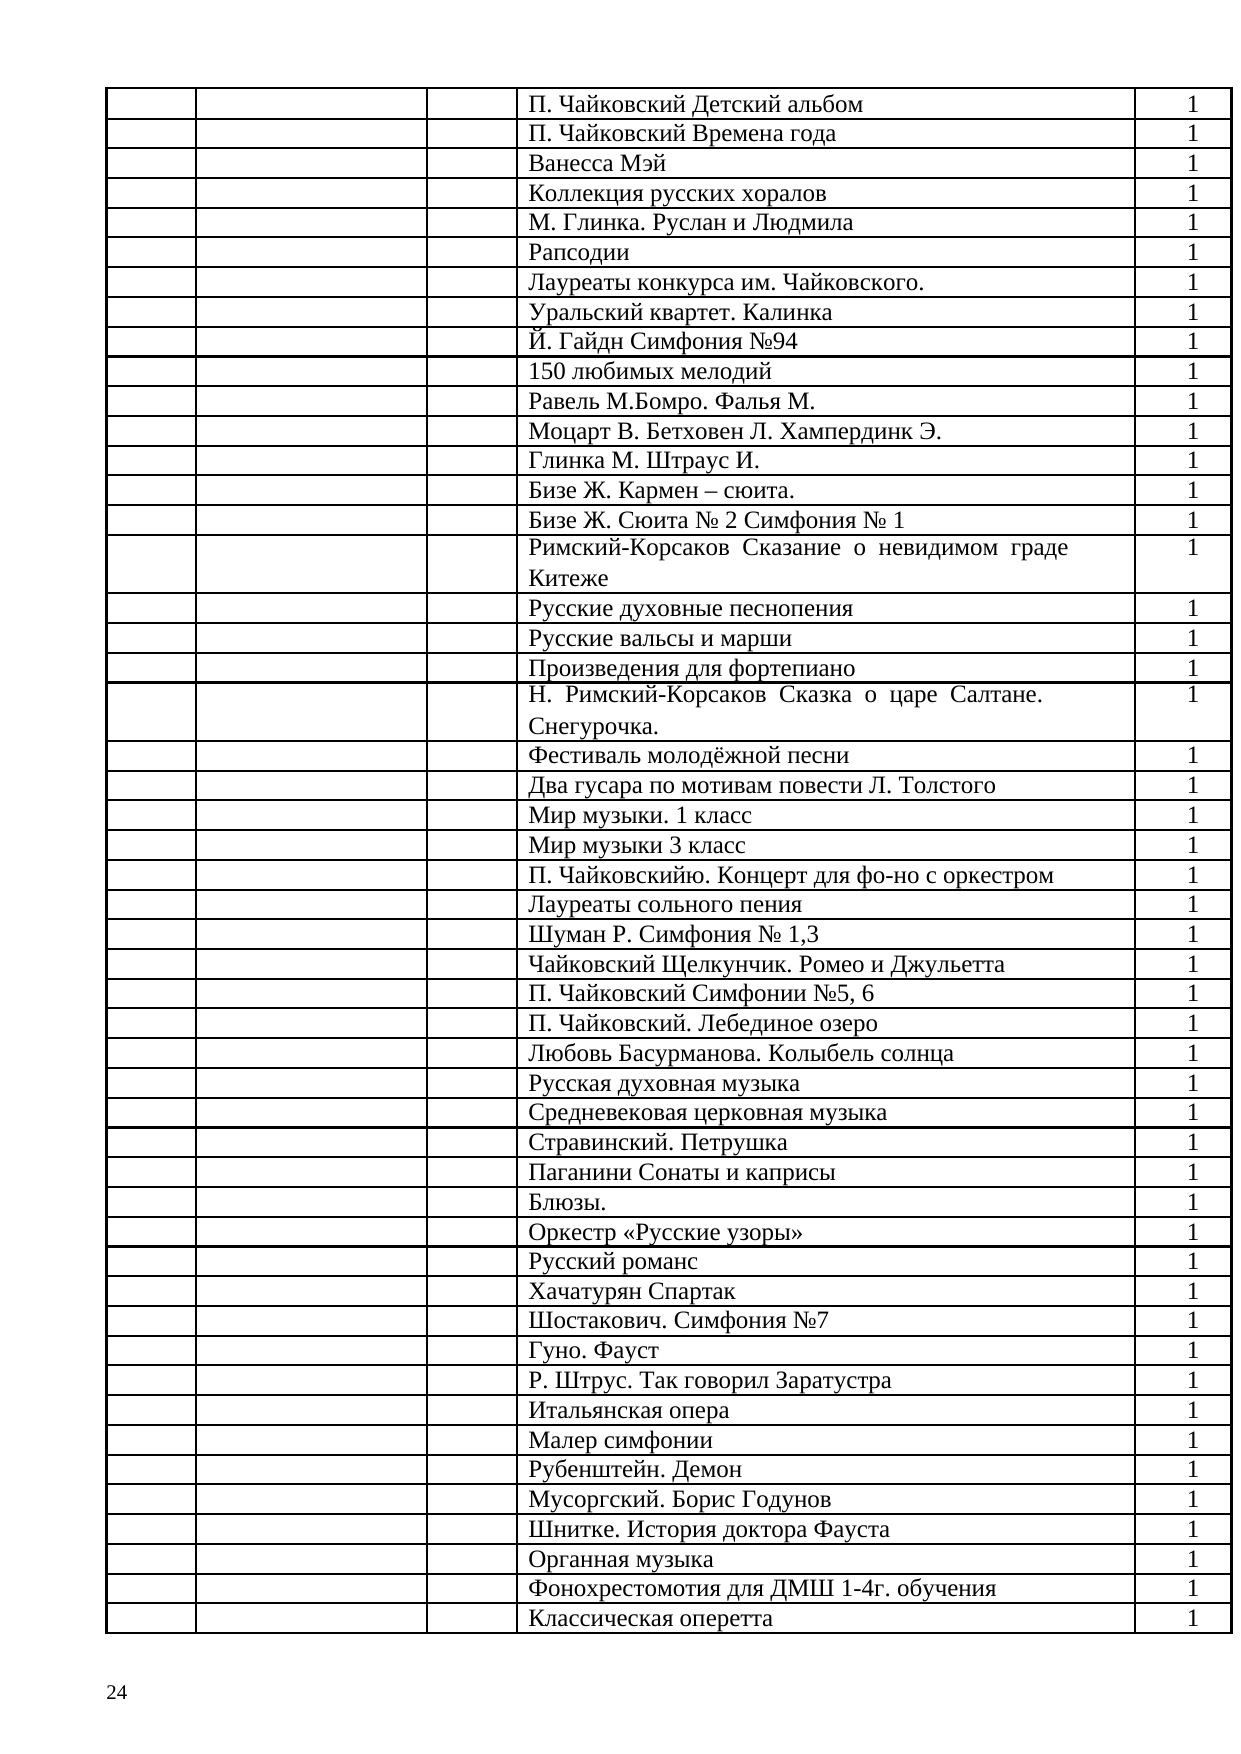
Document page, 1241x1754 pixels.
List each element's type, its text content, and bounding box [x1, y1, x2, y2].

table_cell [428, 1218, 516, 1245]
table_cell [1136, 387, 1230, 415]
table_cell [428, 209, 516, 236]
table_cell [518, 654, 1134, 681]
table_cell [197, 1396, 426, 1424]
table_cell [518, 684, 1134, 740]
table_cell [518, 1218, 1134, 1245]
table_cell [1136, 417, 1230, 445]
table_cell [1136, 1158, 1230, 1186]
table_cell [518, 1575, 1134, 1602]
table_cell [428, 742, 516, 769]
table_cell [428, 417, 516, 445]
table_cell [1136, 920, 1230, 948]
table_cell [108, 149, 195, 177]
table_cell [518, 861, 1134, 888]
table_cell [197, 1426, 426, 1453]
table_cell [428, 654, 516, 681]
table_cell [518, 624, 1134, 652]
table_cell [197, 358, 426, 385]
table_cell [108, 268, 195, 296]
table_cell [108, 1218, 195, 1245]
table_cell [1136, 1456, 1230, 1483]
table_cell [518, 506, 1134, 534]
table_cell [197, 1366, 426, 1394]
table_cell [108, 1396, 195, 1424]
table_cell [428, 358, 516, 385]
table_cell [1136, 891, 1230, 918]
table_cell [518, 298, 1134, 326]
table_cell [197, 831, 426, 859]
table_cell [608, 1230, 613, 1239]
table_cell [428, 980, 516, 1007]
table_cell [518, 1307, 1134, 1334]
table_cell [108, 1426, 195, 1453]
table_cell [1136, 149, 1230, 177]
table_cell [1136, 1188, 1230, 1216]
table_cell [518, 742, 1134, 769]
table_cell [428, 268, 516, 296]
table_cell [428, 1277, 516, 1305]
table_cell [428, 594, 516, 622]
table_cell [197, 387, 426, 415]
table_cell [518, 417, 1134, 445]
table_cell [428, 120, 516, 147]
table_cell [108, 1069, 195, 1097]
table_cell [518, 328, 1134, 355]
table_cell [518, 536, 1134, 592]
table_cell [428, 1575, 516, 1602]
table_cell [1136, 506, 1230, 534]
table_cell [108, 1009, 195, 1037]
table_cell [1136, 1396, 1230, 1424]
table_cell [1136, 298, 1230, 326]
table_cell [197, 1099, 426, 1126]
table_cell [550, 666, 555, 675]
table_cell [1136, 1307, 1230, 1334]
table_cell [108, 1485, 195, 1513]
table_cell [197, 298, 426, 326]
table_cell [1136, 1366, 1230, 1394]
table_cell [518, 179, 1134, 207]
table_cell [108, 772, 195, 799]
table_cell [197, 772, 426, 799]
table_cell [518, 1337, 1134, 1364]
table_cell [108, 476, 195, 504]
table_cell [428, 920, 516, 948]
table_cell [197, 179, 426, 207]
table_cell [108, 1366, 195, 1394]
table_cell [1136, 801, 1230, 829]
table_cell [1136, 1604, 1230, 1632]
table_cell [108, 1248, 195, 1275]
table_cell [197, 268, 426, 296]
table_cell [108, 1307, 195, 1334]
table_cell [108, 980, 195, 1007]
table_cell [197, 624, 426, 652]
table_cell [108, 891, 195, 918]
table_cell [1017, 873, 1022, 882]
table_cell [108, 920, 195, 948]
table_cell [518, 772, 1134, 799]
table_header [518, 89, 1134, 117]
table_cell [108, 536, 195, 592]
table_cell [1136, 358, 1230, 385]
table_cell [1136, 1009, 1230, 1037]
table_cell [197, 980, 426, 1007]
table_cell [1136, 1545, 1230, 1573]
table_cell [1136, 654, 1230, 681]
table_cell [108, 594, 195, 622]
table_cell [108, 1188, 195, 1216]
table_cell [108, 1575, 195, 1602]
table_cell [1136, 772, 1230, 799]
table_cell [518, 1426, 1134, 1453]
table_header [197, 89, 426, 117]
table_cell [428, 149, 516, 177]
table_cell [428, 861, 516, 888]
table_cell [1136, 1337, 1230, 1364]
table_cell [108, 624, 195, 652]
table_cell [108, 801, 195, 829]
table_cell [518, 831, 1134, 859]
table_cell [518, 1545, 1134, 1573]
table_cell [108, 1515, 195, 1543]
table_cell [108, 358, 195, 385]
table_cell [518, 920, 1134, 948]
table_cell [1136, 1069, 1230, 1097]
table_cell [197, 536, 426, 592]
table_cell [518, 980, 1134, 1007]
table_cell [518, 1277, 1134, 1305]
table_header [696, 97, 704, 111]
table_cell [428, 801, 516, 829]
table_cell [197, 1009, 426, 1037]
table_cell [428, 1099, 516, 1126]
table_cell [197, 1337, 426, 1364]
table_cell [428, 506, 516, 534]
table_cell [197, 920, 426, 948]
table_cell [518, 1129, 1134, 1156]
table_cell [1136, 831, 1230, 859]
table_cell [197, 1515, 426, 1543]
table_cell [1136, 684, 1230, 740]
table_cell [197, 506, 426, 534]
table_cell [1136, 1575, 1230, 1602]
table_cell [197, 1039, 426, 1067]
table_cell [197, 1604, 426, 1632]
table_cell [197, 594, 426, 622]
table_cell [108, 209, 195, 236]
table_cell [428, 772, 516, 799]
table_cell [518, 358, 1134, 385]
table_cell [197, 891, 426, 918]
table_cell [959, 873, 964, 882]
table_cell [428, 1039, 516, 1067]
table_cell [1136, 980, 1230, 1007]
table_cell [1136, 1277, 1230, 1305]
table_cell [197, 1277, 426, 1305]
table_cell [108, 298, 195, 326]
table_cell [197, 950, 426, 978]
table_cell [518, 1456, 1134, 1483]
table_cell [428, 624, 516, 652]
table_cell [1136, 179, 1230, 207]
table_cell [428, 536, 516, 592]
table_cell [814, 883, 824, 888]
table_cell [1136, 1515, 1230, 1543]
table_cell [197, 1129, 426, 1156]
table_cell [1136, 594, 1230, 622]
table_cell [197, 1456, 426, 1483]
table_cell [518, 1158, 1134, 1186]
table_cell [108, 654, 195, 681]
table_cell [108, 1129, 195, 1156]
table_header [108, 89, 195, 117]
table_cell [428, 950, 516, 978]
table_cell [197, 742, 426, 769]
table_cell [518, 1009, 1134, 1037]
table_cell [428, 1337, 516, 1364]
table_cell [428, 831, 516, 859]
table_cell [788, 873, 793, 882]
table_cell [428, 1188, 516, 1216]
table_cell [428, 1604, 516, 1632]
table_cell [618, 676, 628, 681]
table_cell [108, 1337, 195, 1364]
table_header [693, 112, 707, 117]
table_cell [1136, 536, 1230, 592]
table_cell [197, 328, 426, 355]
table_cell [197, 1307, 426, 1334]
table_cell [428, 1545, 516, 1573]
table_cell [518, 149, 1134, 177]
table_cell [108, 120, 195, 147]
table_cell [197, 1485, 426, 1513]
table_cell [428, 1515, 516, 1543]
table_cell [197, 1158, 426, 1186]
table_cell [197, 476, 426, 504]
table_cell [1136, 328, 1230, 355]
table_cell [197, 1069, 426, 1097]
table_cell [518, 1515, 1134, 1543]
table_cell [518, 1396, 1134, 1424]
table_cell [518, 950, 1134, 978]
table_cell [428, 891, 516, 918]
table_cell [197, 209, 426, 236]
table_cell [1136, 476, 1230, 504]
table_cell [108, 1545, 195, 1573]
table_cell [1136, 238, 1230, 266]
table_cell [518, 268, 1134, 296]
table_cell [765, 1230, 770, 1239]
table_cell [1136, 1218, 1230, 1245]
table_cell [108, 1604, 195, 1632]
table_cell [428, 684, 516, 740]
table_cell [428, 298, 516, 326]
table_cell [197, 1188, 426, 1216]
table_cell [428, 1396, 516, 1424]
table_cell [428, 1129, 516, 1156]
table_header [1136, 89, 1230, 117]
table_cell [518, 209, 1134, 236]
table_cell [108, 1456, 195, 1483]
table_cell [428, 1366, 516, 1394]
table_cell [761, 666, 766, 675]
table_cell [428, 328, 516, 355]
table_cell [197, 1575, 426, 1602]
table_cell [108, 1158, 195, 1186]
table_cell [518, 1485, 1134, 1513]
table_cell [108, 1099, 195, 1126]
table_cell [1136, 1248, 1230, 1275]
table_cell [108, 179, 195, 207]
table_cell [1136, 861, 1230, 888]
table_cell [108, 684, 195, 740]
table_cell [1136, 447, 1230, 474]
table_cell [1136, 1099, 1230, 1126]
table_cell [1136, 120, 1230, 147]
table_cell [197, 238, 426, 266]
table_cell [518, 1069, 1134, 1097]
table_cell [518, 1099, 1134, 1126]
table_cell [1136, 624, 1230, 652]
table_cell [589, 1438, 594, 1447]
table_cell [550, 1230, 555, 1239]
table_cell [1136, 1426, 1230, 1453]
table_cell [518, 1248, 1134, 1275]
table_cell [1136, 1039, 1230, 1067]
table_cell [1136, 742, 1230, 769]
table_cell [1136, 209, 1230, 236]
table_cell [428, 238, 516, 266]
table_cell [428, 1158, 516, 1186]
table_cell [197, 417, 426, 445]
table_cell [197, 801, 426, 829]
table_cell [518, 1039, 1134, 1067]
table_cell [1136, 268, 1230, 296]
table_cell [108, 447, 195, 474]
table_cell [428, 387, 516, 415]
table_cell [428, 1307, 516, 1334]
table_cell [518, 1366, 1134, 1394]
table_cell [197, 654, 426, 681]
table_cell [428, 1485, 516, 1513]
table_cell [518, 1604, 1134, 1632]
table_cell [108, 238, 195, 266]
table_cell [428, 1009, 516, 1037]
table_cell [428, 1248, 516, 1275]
text 24 [106, 1679, 1230, 1704]
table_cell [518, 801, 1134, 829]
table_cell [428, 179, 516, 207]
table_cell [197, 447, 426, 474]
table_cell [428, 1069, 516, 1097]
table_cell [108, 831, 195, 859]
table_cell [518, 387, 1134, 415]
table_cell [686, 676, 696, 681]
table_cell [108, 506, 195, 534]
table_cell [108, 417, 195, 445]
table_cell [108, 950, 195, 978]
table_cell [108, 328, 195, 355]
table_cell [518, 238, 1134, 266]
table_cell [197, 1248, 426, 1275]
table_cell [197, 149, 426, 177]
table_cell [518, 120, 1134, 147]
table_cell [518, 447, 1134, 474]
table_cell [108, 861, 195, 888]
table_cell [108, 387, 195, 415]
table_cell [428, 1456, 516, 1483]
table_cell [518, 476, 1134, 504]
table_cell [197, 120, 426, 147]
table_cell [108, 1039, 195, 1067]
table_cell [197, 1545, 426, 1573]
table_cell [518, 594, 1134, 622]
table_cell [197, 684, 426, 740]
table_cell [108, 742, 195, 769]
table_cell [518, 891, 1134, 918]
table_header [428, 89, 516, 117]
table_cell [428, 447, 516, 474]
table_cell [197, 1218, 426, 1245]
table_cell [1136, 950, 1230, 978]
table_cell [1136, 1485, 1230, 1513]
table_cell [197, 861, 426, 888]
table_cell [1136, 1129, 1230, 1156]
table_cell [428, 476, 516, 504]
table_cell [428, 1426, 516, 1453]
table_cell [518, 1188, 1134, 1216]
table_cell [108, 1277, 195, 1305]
